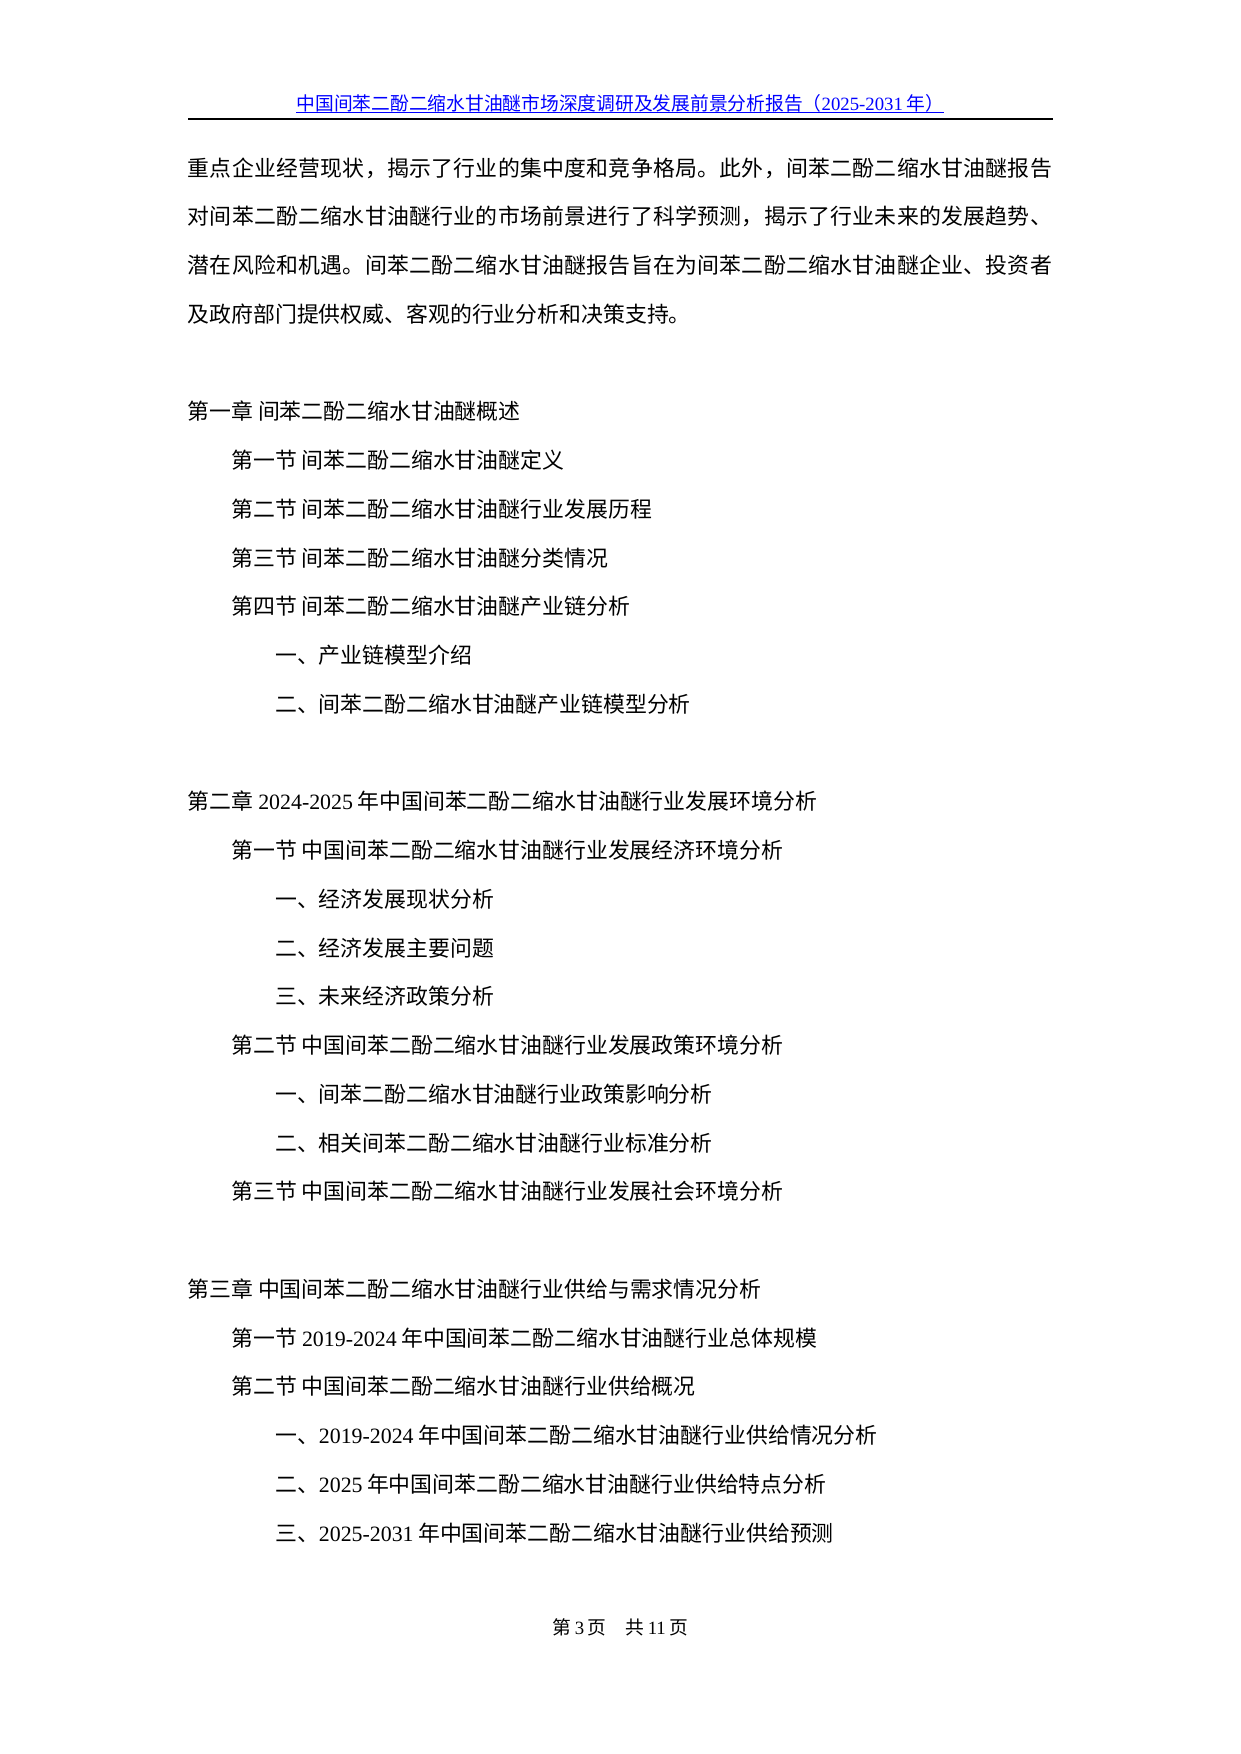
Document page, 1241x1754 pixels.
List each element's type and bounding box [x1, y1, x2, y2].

text [187, 150, 1053, 1548]
